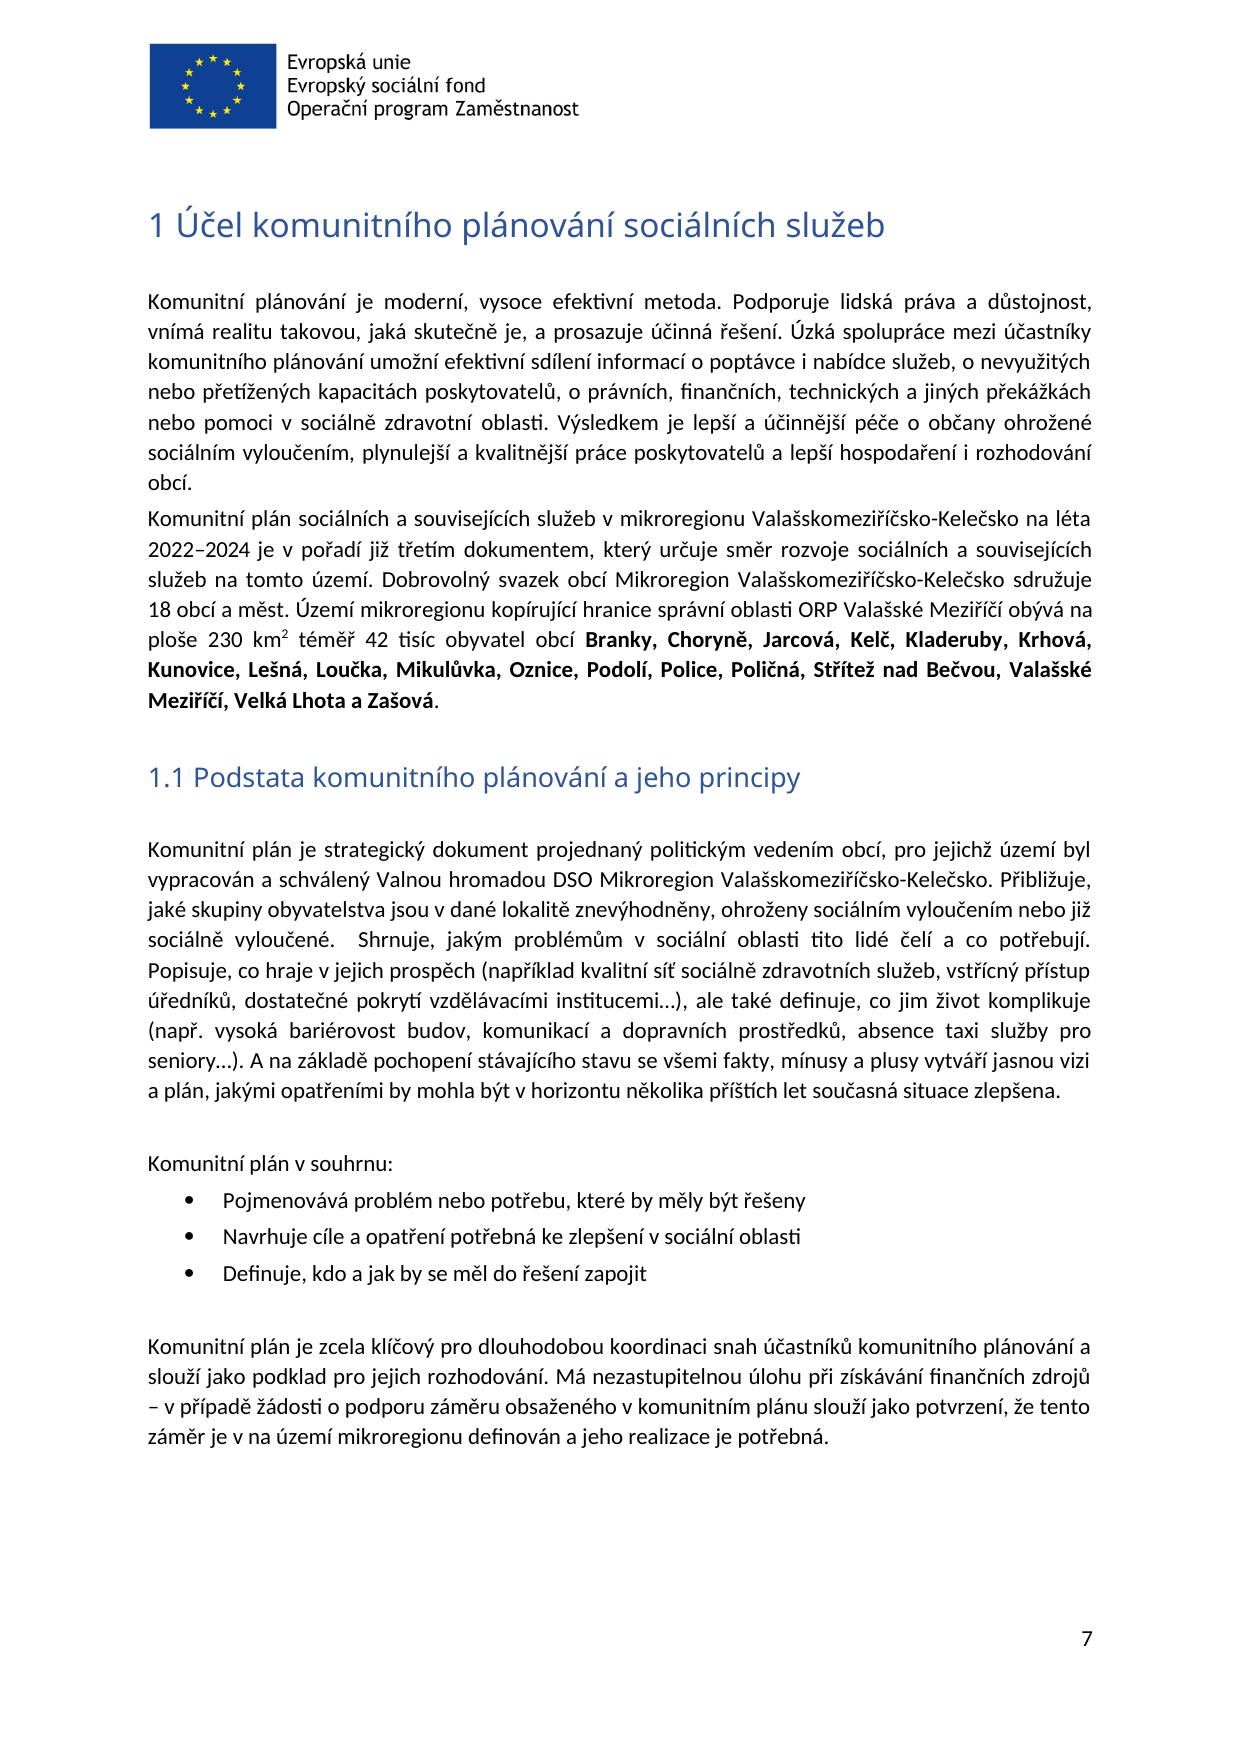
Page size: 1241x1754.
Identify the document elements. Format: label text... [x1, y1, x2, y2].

text Komunitní plánování je moderní, vysoce efektivní metoda. Podporuje lidská práva a důstojnost, vnímá realitu takovou, jaká skutečně je, a prosazuje účinná řešení. Úzká spolupráce mezi účastníky komunitního plánování umožní efektivní sdílení informací o poptávce i nabídce služeb, o nevyužitých nebo přetížených kapacitách poskytovatelů, o právních, finančních, technických a jiných překážkách nebo pomoci v sociálně zdravotní oblasti. Výsledkem je lepší a účinnější péče o občany ohrožené sociálním vyloučením, plynulejší a kvalitnější práce poskytovatelů a lepší hospodaření i rozhodování obcí. [148, 287, 1093, 496]
text Komunitní plán v souhrnu: [148, 1149, 1093, 1177]
subtitle 1 Účel komunitního plánování sociálních služeb [148, 201, 1093, 247]
picture [147, 41, 579, 131]
list Navrhuje cíle a opatření potřebná ke zlepšení v sociální oblasti [185, 1222, 1093, 1250]
list Definuje, kdo a jak by se měl do řešení zapojit [185, 1259, 1093, 1287]
text Komunitní plán je zcela klíčový pro dlouhodobou koordinaci snah účastníků komunitního plánování a slouží jako podklad pro jejich rozhodování. Má nezastupitelnou úlohu při získávání finančních zdrojů – v případě žádosti o podporu záměru obsaženého v komunitním plánu slouží jako potvrzení, že tento záměr je v na území mikroregionu definován a jeho realizace je potřebná. [148, 1332, 1093, 1450]
text Komunitní plán sociálních a souvisejících služeb v mikroregionu Valašskomeziříčsko-Kelečsko na léta 2022–2024 je v pořadí již třetím dokumentem, který určuje směr rozvoje sociálních a souvisejících služeb na tomto území. Dobrovolný svazek obcí Mikroregion Valašskomeziříčsko-Kelečsko sdružuje 18 obcí a měst. Území mikroregionu kopírující hranice správní oblasti ORP Valašské Meziříčí obývá na ploše 230 km2 téměř 42 tisíc obyvatel obcí Branky, Choryně, Jarcová, Kelč, Kladeruby, Krhová, Kunovice, Lešná, Loučka, Mikulůvka, Oznice, Podolí, Police, Poličná, Střítež nad Bečvou, Valašské Meziříčí, Velká Lhota a Zašová. [148, 504, 1093, 714]
subtitle 1.1 Podstata komunitního plánování a jeho principy [148, 759, 1093, 796]
text Komunitní plán je strategický dokument projednaný politickým vedením obcí, pro jejichž území byl vypracován a schválený Valnou hromadou DSO Mikroregion Valašskomeziříčsko-Kelečsko. Přibližuje, jaké skupiny obyvatelstva jsou v dané lokalitě znevýhodněny, ohroženy sociálním vyloučením nebo již sociálně vyloučené. Shrnuje, jakým problémům v sociální oblasti tito lidé čelí a co potřebují. Popisuje, co hraje v jejich prospěch (například kvalitní síť sociálně zdravotních služeb, vstřícný přístup úředníků, dostatečné pokrytí vzdělávacími institucemi…), ale také definuje, co jim život komplikuje (např. vysoká bariérovost budov, komunikací a dopravních prostředků, absence taxi služby pro seniory…). A na základě pochopení stávajícího stavu se všemi fakty, mínusy a plusy vytváří jasnou vizi a plán, jakými opatřeními by mohla být v horizontu několika příštích let současná situace zlepšena. [148, 835, 1093, 1104]
list Pojmenovává problém nebo potřebu, které by měly být řešeny [185, 1186, 1093, 1214]
